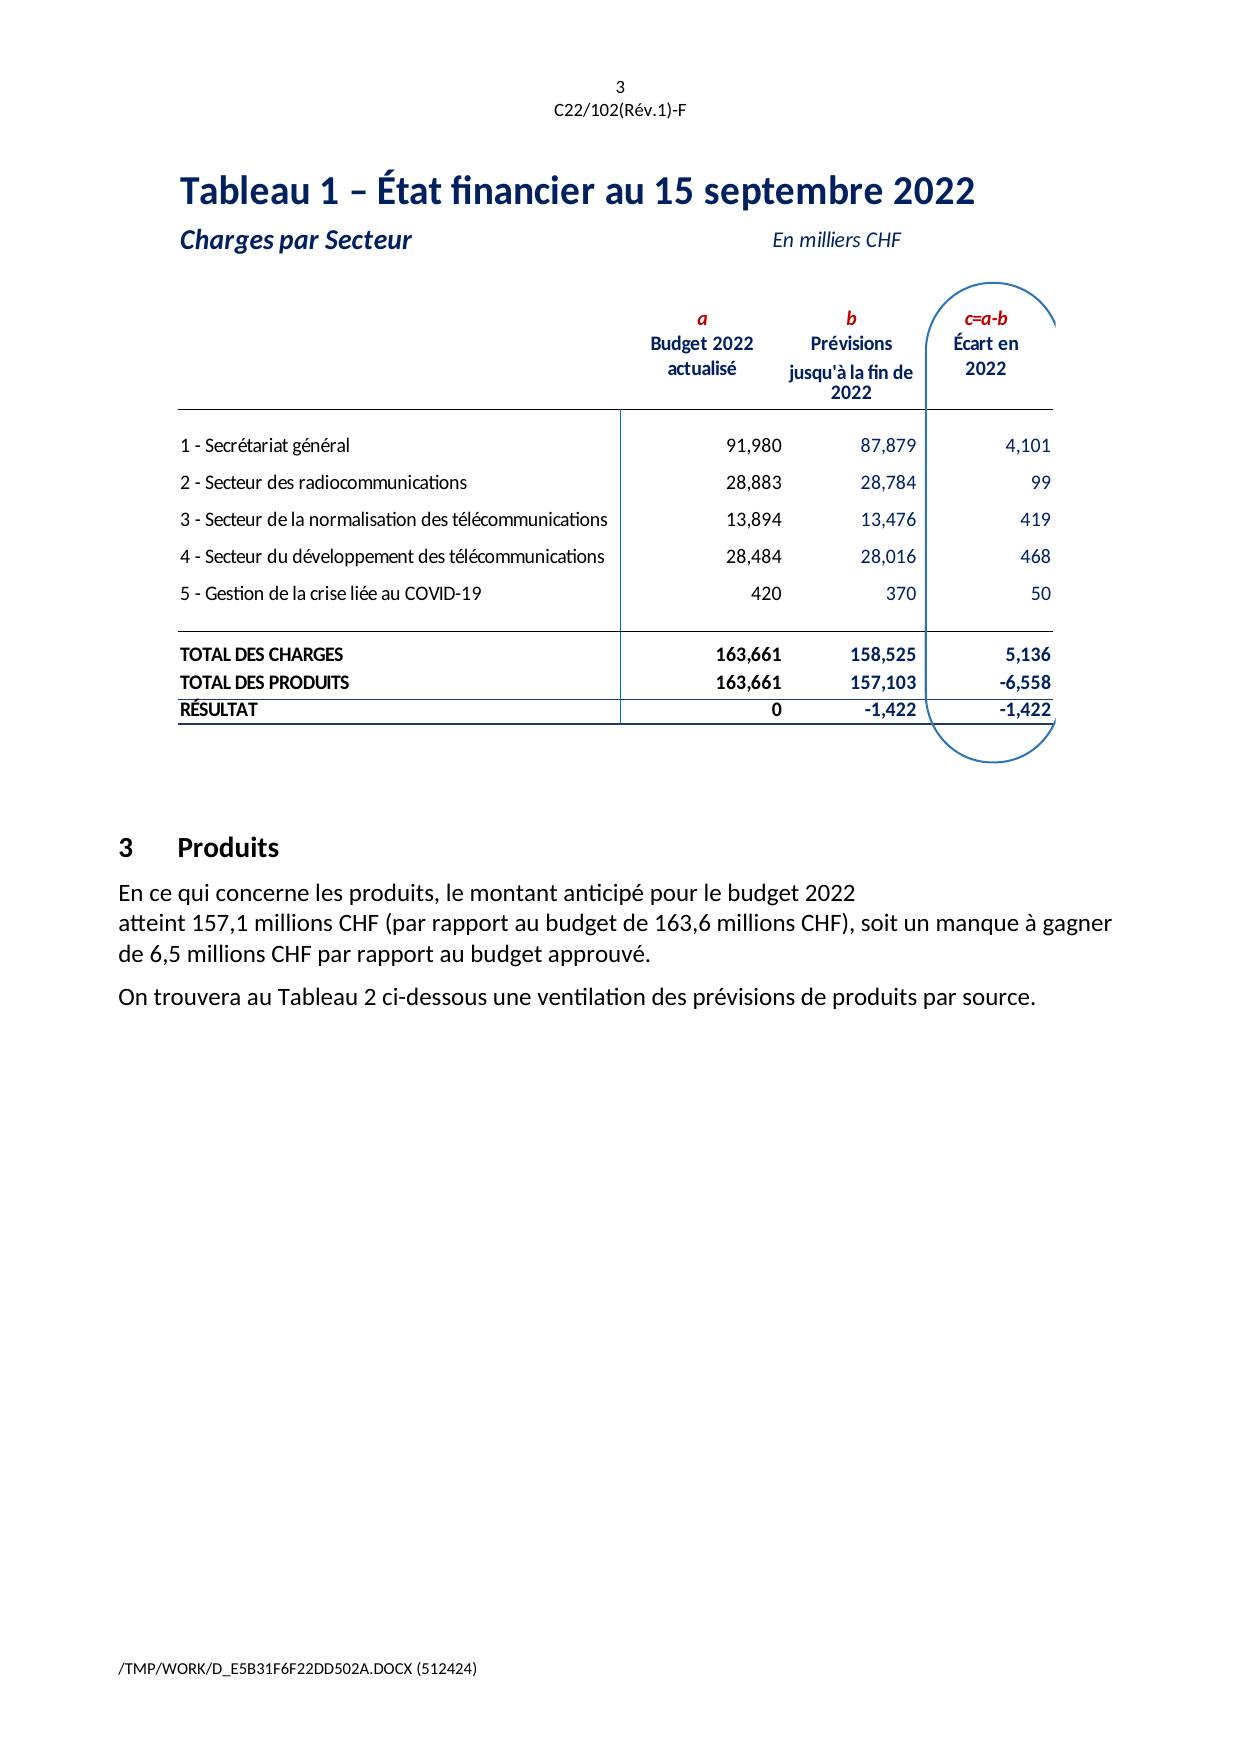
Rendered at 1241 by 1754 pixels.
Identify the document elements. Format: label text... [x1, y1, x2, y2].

text En ce qui concerne les produits, le montant anticipé pour le budget 2022 atteint 157,1 millions CHF (par rapport au budget de 163,6 millions CHF), soit un manque à gagner de 6,5 millions CHF par rapport au budget approuvé. [118, 877, 1122, 969]
subtitle 3 Produits [118, 829, 1122, 864]
text On trouvera au Tableau 2 ci-dessous une ventilation des prévisions de produits par source. [118, 981, 1122, 1012]
